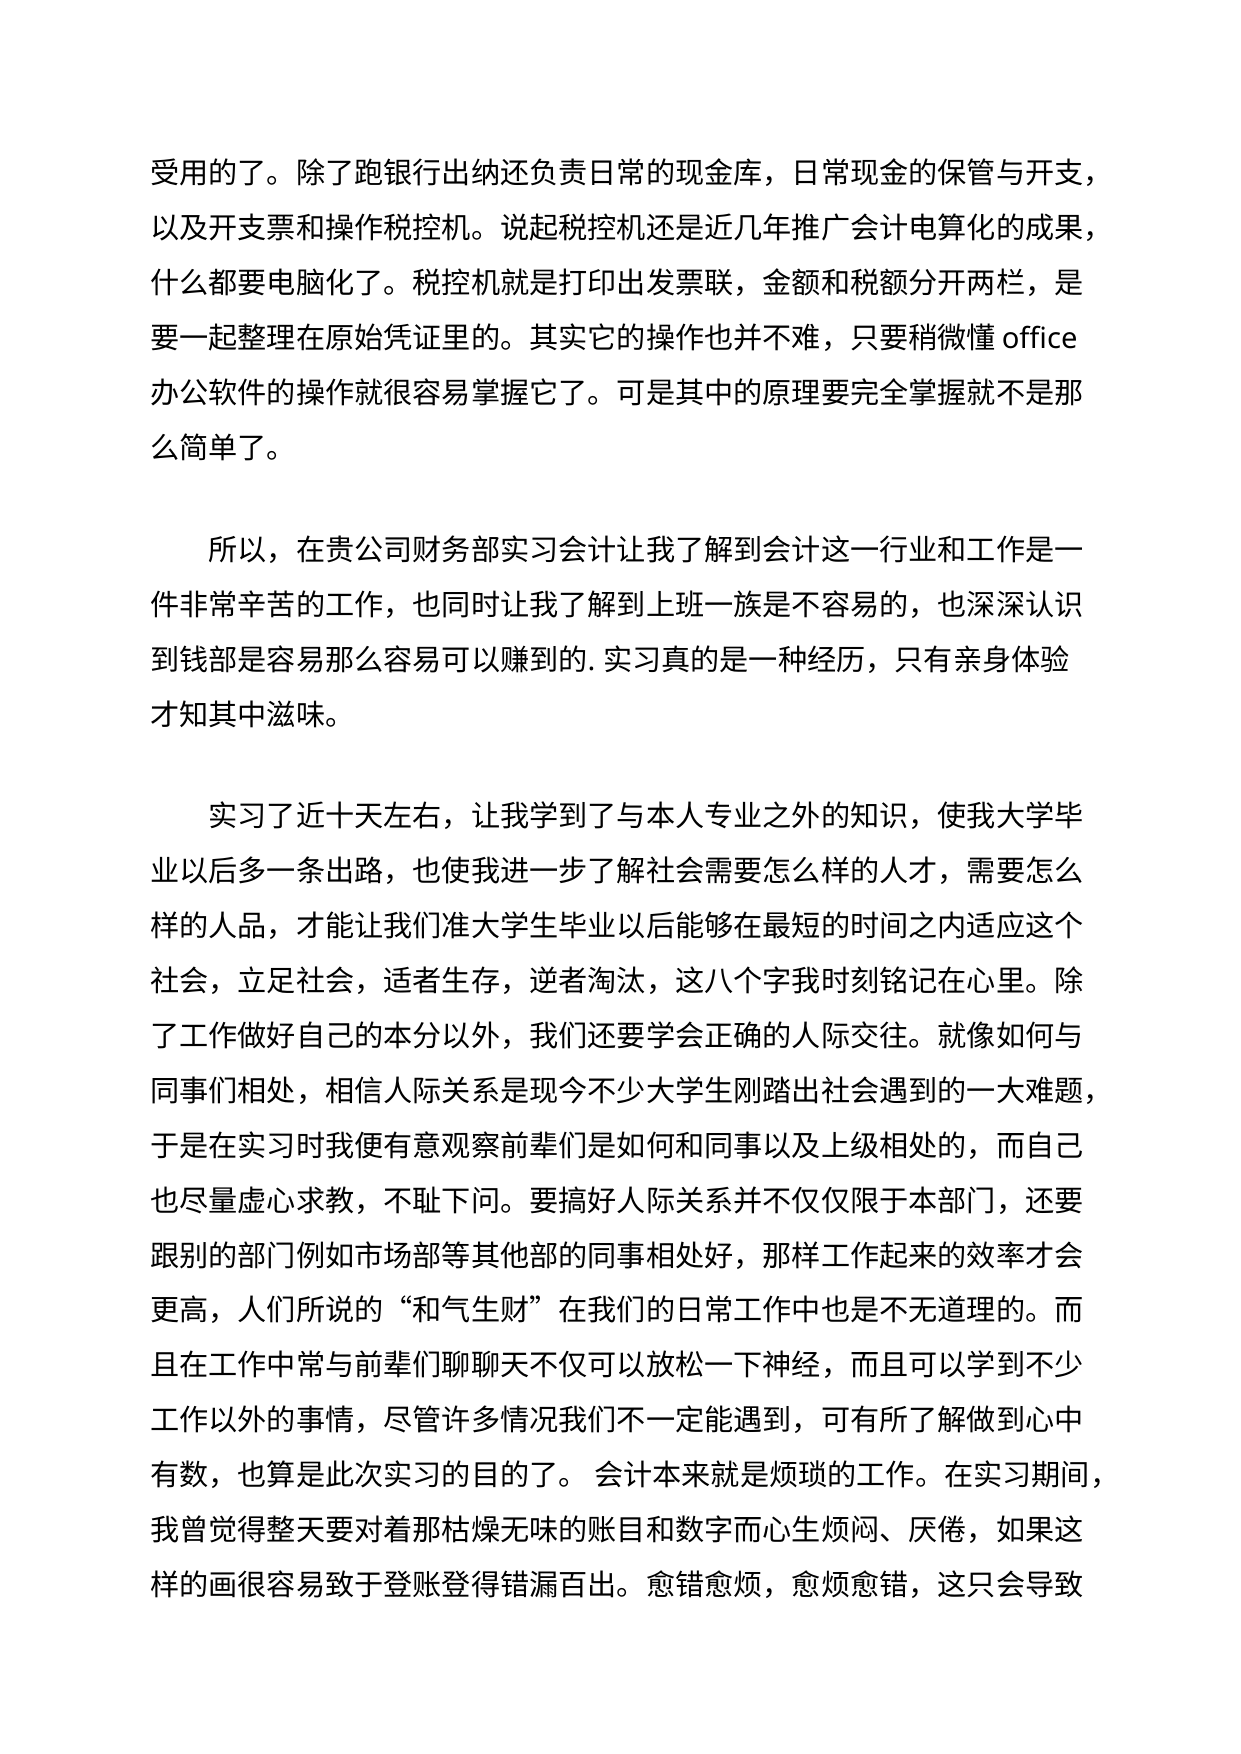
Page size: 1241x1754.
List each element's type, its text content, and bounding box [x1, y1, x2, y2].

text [150, 150, 1090, 467]
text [150, 793, 1090, 1604]
text 所以，在贵公司财务部实习会计让我了解到会计这一行业和工作是一件非常辛苦的工作，也同时让我了解到上班一族是不容易的，也深深认识到钱部是容易那么容易可以赚到的. 实习真的是一种经历，只有亲身体验才知其中滋味。 [150, 526, 1090, 733]
